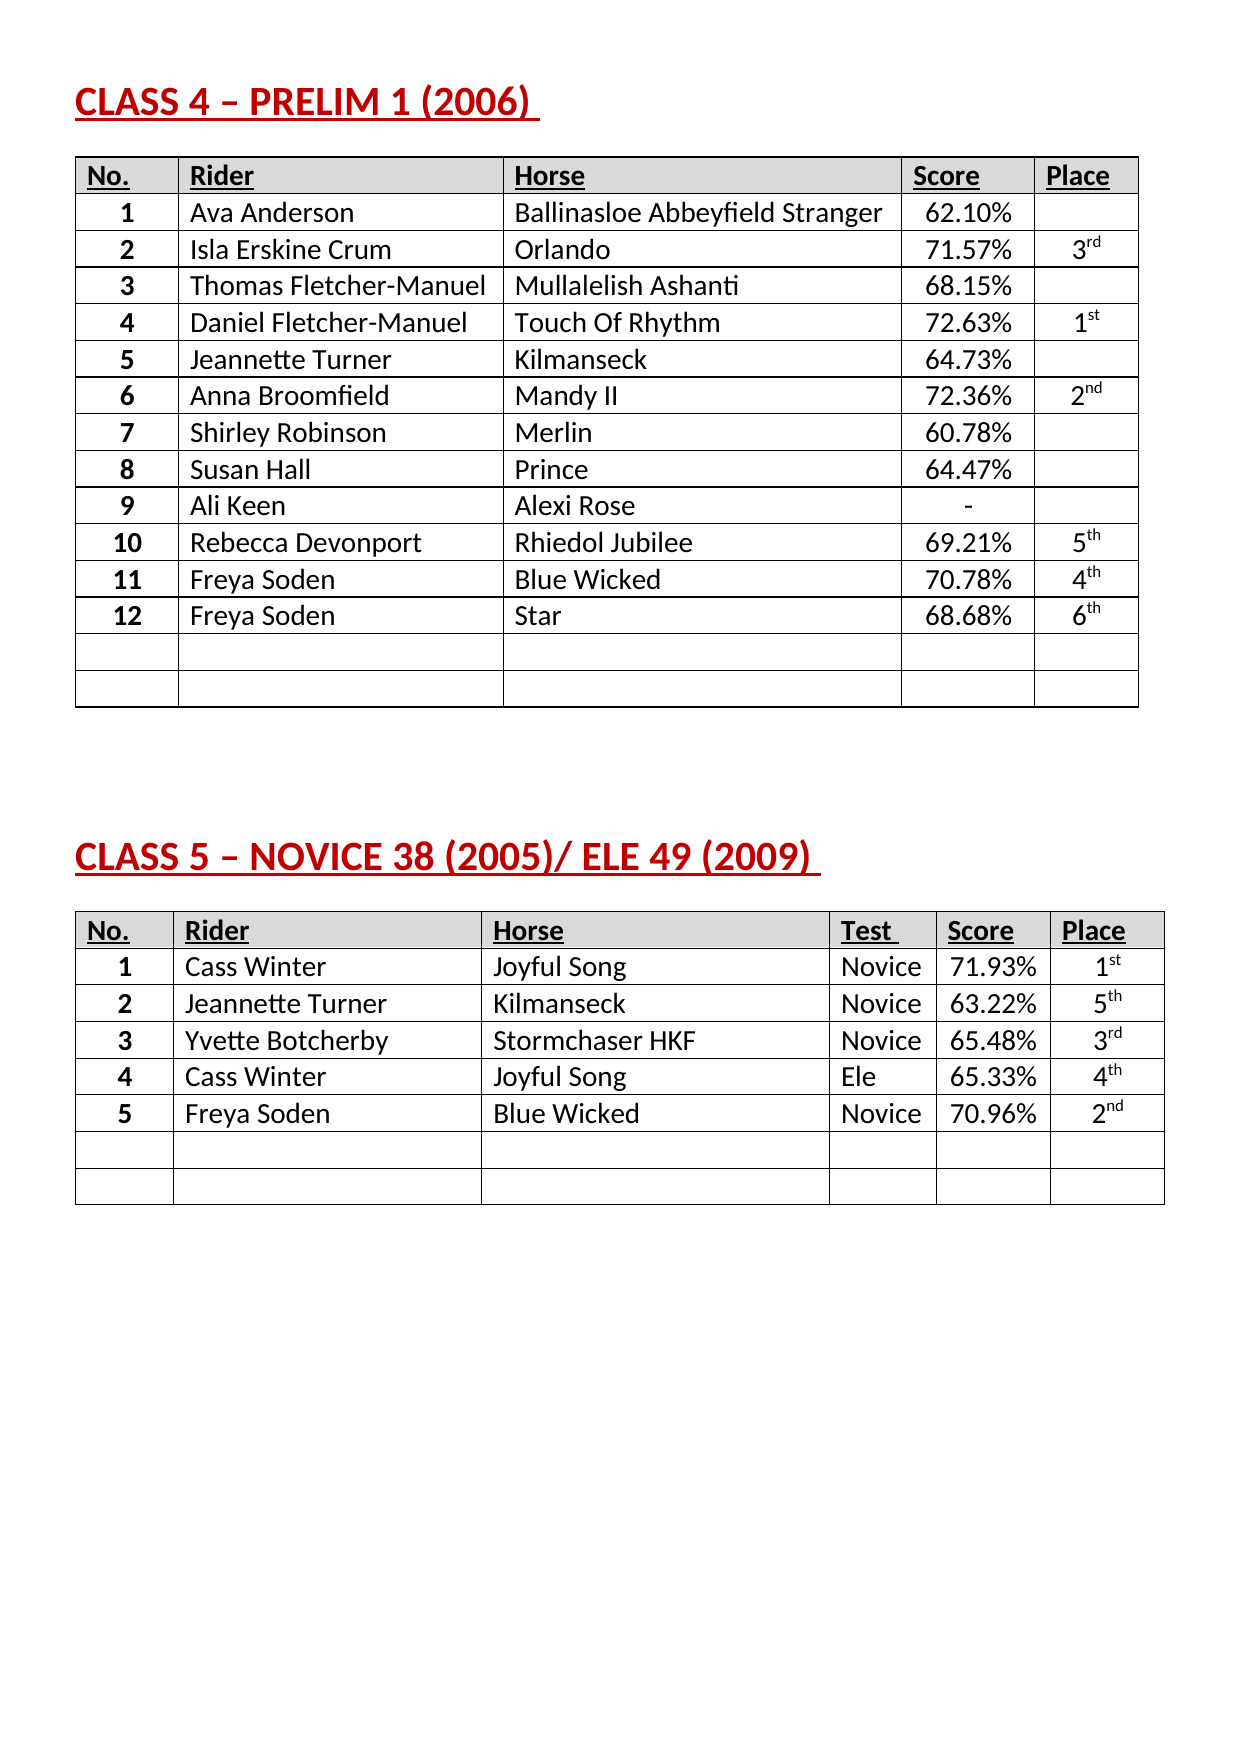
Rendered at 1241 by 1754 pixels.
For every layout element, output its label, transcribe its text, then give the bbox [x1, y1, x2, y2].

table_cell [179, 634, 503, 670]
table_cell [1035, 451, 1138, 486]
table_cell 62.10% [902, 194, 1034, 230]
table_cell Ava Anderson [179, 194, 503, 230]
table_cell 72.36% [902, 378, 1034, 413]
table_cell [174, 1132, 481, 1167]
table_cell Anna Broomfield [179, 378, 503, 413]
table_header Score [902, 158, 1034, 193]
table_header Score [937, 912, 1050, 947]
table_cell 3 [76, 268, 178, 303]
table_cell 4 [76, 304, 178, 340]
table_cell Kilmanseck [504, 341, 901, 376]
table_cell [76, 671, 178, 706]
table_cell [902, 671, 1034, 706]
table_cell 71.93% [937, 949, 1050, 984]
table_cell [902, 634, 1034, 670]
table_cell Shirley Robinson [179, 414, 503, 450]
table_cell 63.22% [937, 985, 1050, 1021]
table_cell Ele [830, 1059, 936, 1094]
table_cell [504, 671, 901, 706]
table_cell Ballinasloe Abbeyfield Stranger [504, 194, 901, 230]
table_cell - [902, 488, 1034, 523]
table_cell [1035, 634, 1138, 670]
table_cell 68.68% [902, 598, 1034, 633]
table_cell Novice [830, 985, 936, 1021]
table_cell Cass Winter [174, 1059, 481, 1094]
table_cell 10 [76, 524, 178, 560]
table_cell Prince [504, 451, 901, 486]
table_header Place [1035, 158, 1138, 193]
table_cell 4th [1051, 1059, 1164, 1094]
table_cell [937, 1169, 1050, 1204]
table_cell [504, 634, 901, 670]
table_cell 69.21% [902, 524, 1034, 560]
table_cell Rebecca Devonport [179, 524, 503, 560]
table_cell [1051, 1169, 1164, 1204]
table_cell 70.78% [902, 561, 1034, 596]
table_cell 2nd [1035, 378, 1138, 413]
table_cell Thomas Fletcher-Manuel [179, 268, 503, 303]
table_cell 5 [76, 1095, 173, 1131]
table_cell Yvette Botcherby [174, 1022, 481, 1057]
table_cell 1 [76, 194, 178, 230]
table_header Place [1051, 912, 1164, 947]
table_cell [76, 1132, 173, 1167]
table_cell [1035, 341, 1138, 376]
table_cell 5th [1051, 985, 1164, 1021]
text CLASS 4 – PRELIM 1 (2006) [75, 75, 1165, 126]
table_cell 1st [1035, 304, 1138, 340]
table_cell 3rd [1051, 1022, 1164, 1057]
table_cell 64.47% [902, 451, 1034, 486]
table_cell [174, 1169, 481, 1204]
table_cell 2 [76, 231, 178, 266]
table_cell 3rd [1035, 231, 1138, 266]
table_cell 3 [76, 1022, 173, 1057]
table_header Horse [482, 912, 829, 947]
table_cell [76, 634, 178, 670]
table_cell Novice [830, 1022, 936, 1057]
table_cell 1 [76, 949, 173, 984]
table_cell Isla Erskine Crum [179, 231, 503, 266]
table_header Horse [504, 158, 901, 193]
table_cell [1035, 488, 1138, 523]
table_cell [1035, 194, 1138, 230]
table_cell Jeannette Turner [174, 985, 481, 1021]
table_cell Blue Wicked [482, 1095, 829, 1131]
table_cell 4th [1035, 561, 1138, 596]
table_cell Ali Keen [179, 488, 503, 523]
table_cell 6 [76, 378, 178, 413]
table_cell 65.48% [937, 1022, 1050, 1057]
table_cell Orlando [504, 231, 901, 266]
table_cell Merlin [504, 414, 901, 450]
table_cell [482, 1132, 829, 1167]
table_cell 70.96% [937, 1095, 1050, 1131]
table_cell 60.78% [902, 414, 1034, 450]
table_cell Jeannette Turner [179, 341, 503, 376]
table_cell Novice [830, 949, 936, 984]
table_cell 71.57% [902, 231, 1034, 266]
table_cell Daniel Fletcher-Manuel [179, 304, 503, 340]
table_cell 6th [1035, 598, 1138, 633]
table_cell 65.33% [937, 1059, 1050, 1094]
text CLASS 5 – NOVICE 38 (2005)/ ELE 49 (2009) [75, 829, 1165, 880]
table_cell Kilmanseck [482, 985, 829, 1021]
table_cell [1035, 268, 1138, 303]
table_cell Joyful Song [482, 1059, 829, 1094]
table_cell Joyful Song [482, 949, 829, 984]
table_header No. [76, 912, 173, 947]
table_cell Touch Of Rhythm [504, 304, 901, 340]
table_cell 5th [1035, 524, 1138, 560]
table_cell Blue Wicked [504, 561, 901, 596]
table_cell 11 [76, 561, 178, 596]
table_cell 64.73% [902, 341, 1034, 376]
table_cell Freya Soden [179, 598, 503, 633]
table_header Rider [179, 158, 503, 193]
table_cell 72.63% [902, 304, 1034, 340]
table_cell Susan Hall [179, 451, 503, 486]
table_cell Alexi Rose [504, 488, 901, 523]
table_cell 8 [76, 451, 178, 486]
table_cell [76, 1169, 173, 1204]
table_cell 4 [76, 1059, 173, 1094]
table_cell Mullalelish Ashanti [504, 268, 901, 303]
table_cell 68.15% [902, 268, 1034, 303]
table_cell Cass Winter [174, 949, 481, 984]
table_cell [830, 1169, 936, 1204]
table_header No. [76, 158, 178, 193]
table_cell Rhiedol Jubilee [504, 524, 901, 560]
table_cell [830, 1132, 936, 1167]
table_cell 7 [76, 414, 178, 450]
table_cell 12 [76, 598, 178, 633]
table_cell Novice [830, 1095, 936, 1131]
table_cell 1st [1051, 949, 1164, 984]
table_cell Freya Soden [174, 1095, 481, 1131]
table_cell Stormchaser HKF [482, 1022, 829, 1057]
table_cell Star [504, 598, 901, 633]
table_cell [1035, 414, 1138, 450]
table_header Rider [174, 912, 481, 947]
table_cell [1035, 671, 1138, 706]
table_cell 5 [76, 341, 178, 376]
table_cell 2nd [1051, 1095, 1164, 1131]
table_cell [937, 1132, 1050, 1167]
table_cell [179, 671, 503, 706]
table_cell 9 [76, 488, 178, 523]
table_cell Freya Soden [179, 561, 503, 596]
table_cell Mandy II [504, 378, 901, 413]
table_header Test [830, 912, 936, 947]
table_cell [482, 1169, 829, 1204]
table_cell 2 [76, 985, 173, 1021]
table_cell [1051, 1132, 1164, 1167]
